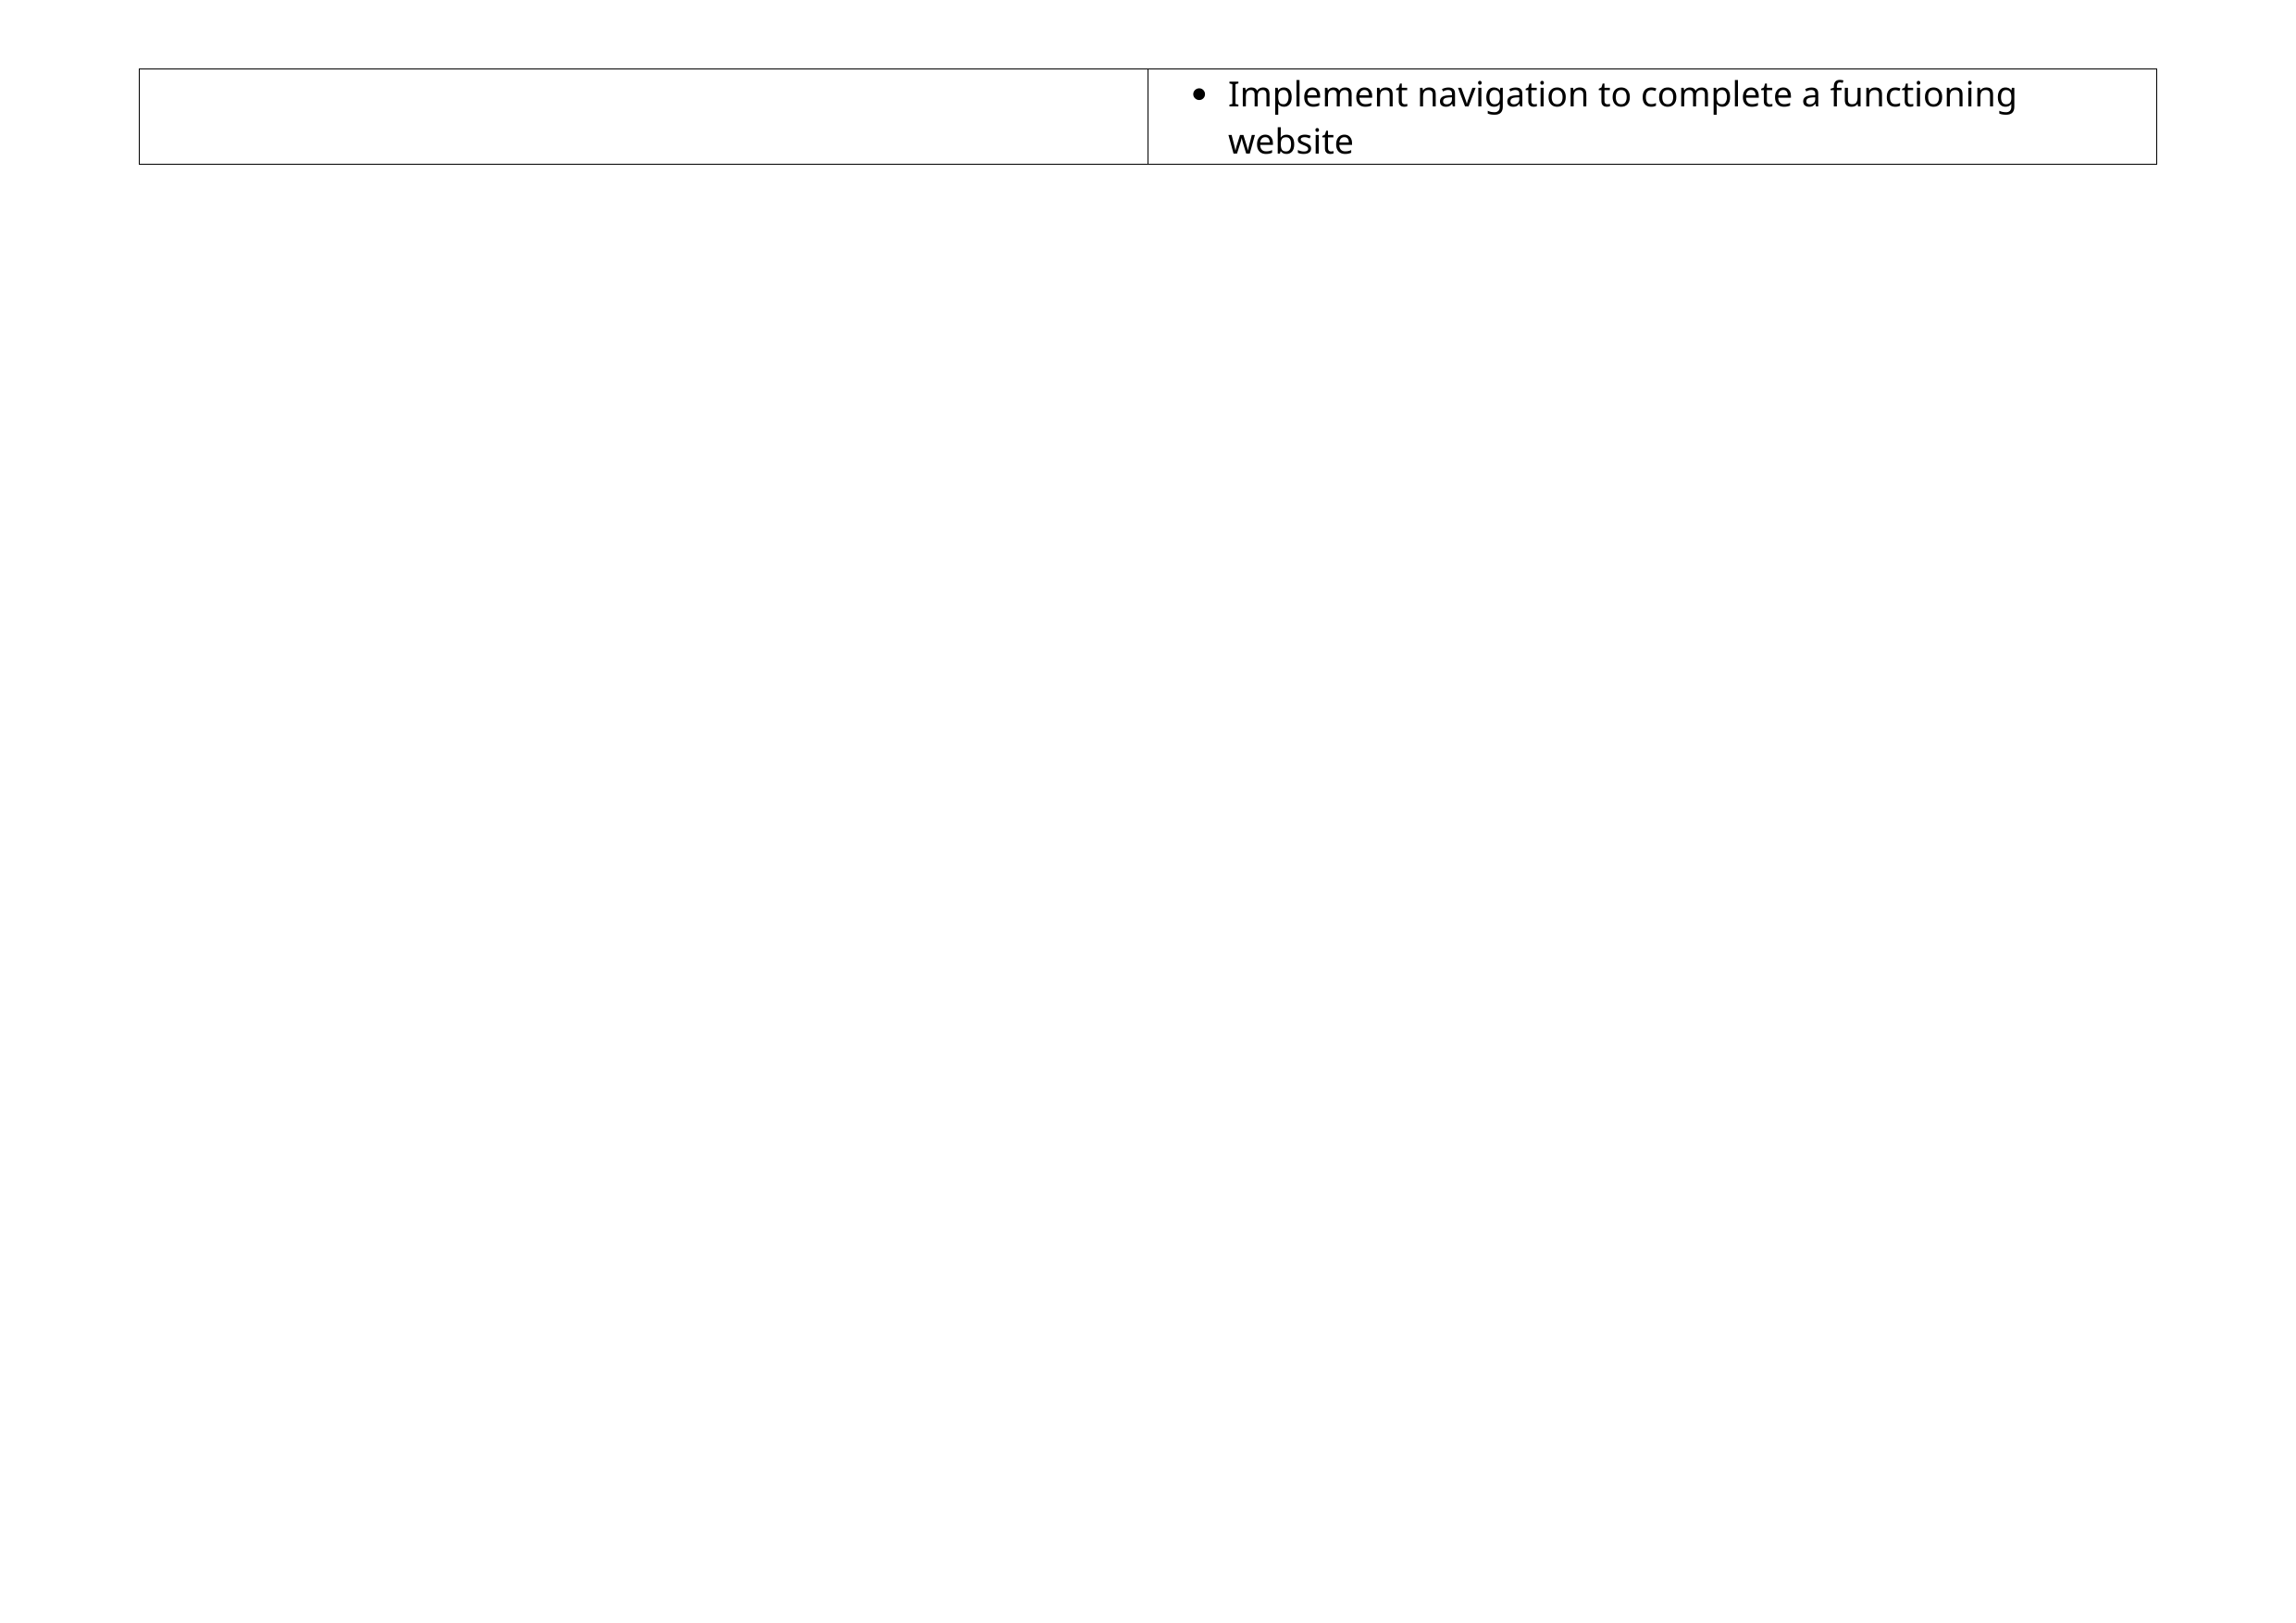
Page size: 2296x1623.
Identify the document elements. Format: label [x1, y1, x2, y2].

table_cell [140, 69, 1148, 164]
table_cell [1148, 69, 2156, 164]
